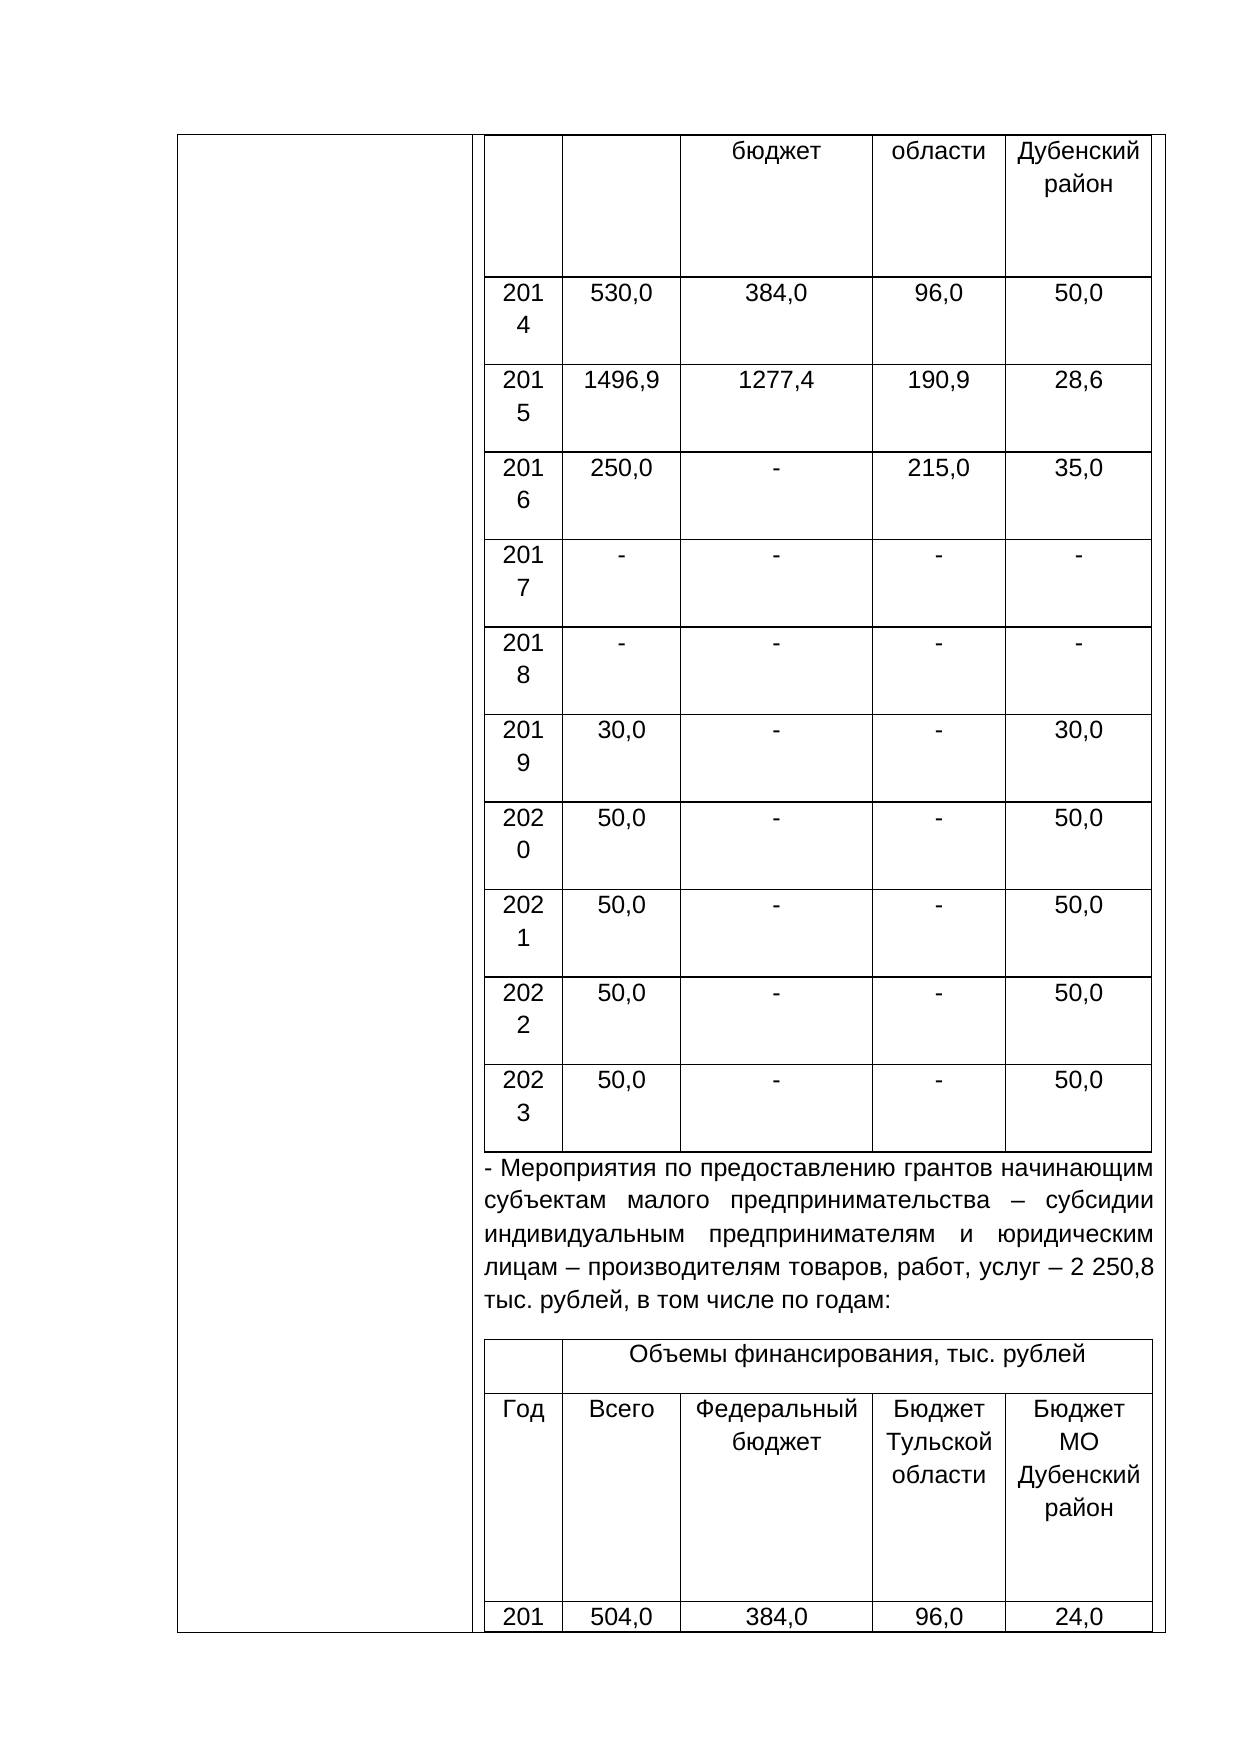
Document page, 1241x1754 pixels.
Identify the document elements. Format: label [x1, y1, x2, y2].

table_header [473, 135, 1165, 1632]
table_header [178, 135, 472, 1632]
